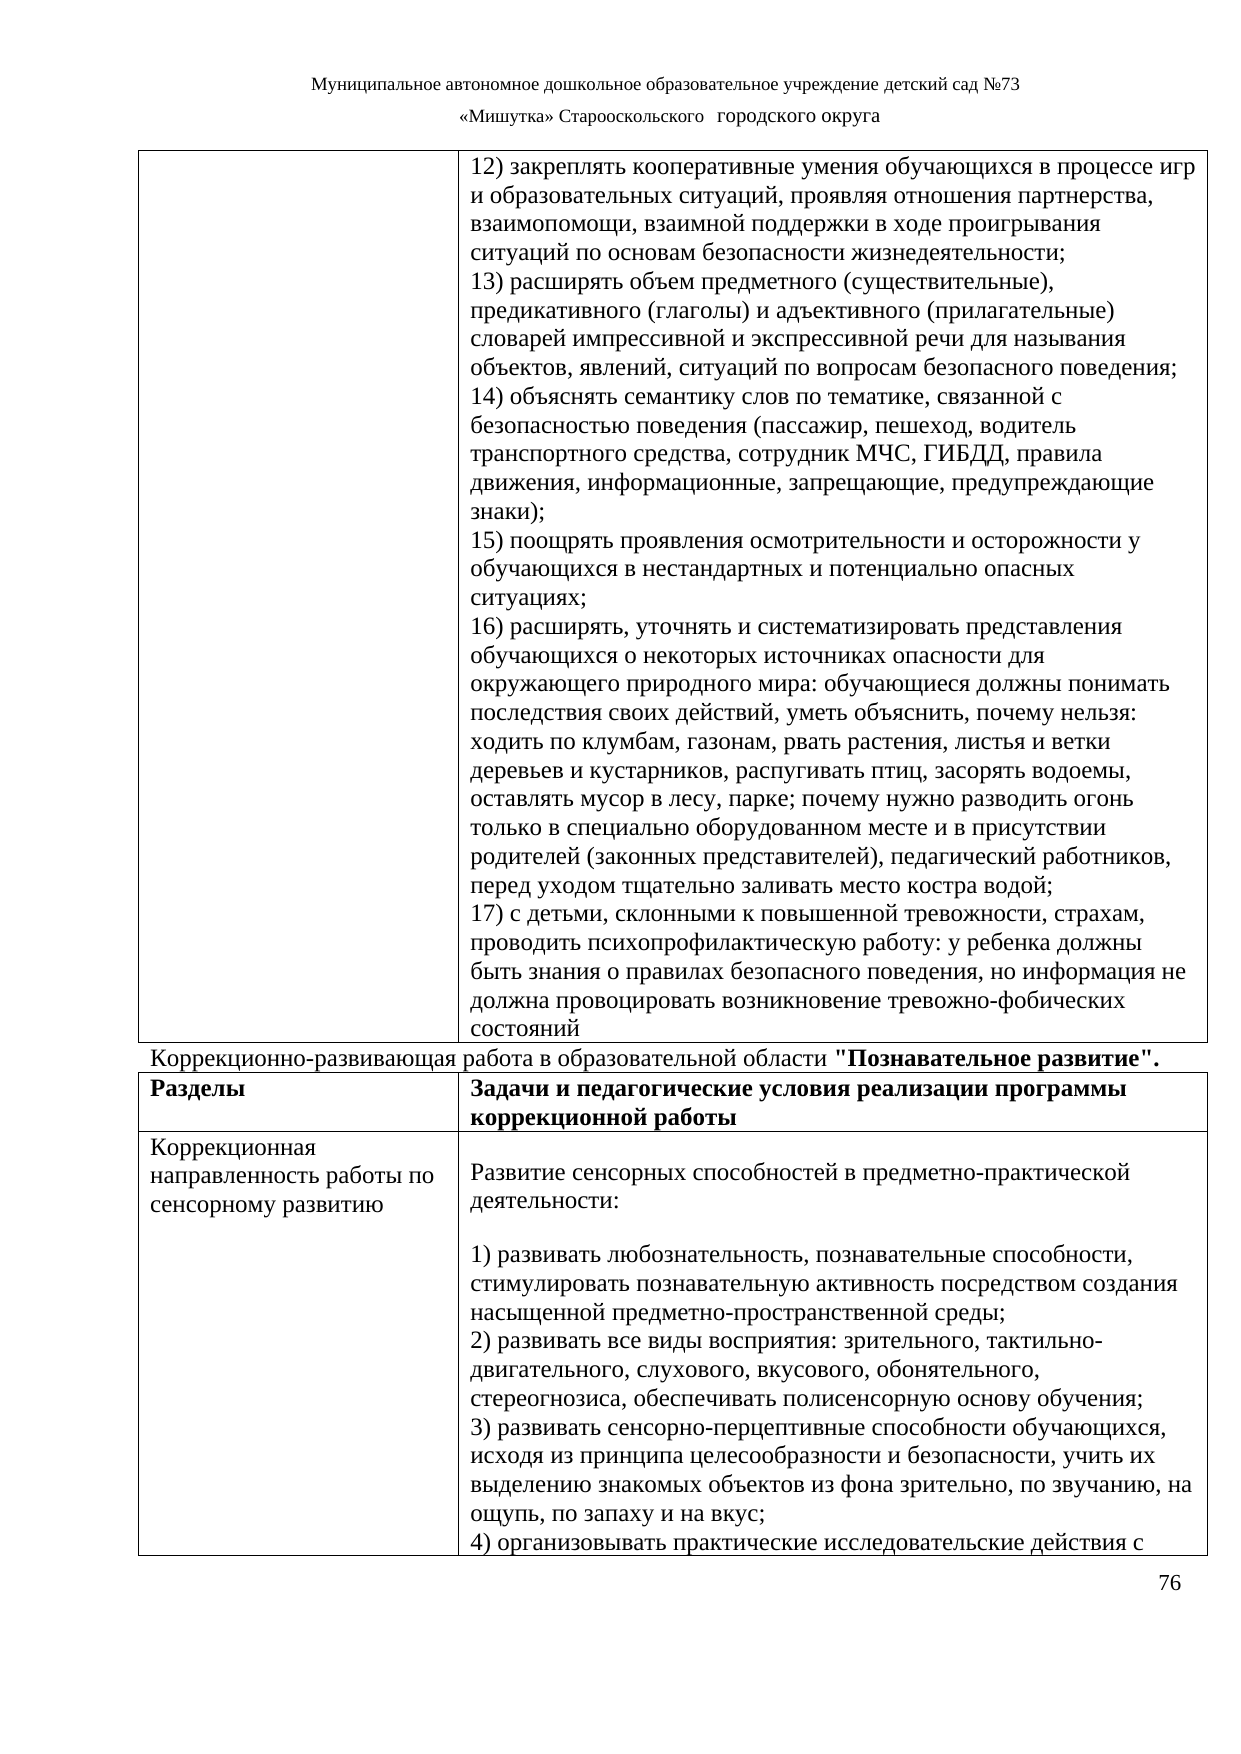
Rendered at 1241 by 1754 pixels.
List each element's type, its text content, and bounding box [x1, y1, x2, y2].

text Коррекционно-развивающая работа в образовательной области "Познавательное развитие". [150, 1043, 1181, 1072]
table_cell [139, 151, 458, 1042]
table_header Разделы [139, 1073, 458, 1131]
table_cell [459, 151, 1207, 1042]
table_header Задачи и педагогические условия реализации программы коррекционной работы [459, 1073, 1207, 1131]
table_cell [459, 1132, 1207, 1555]
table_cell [139, 1132, 458, 1555]
